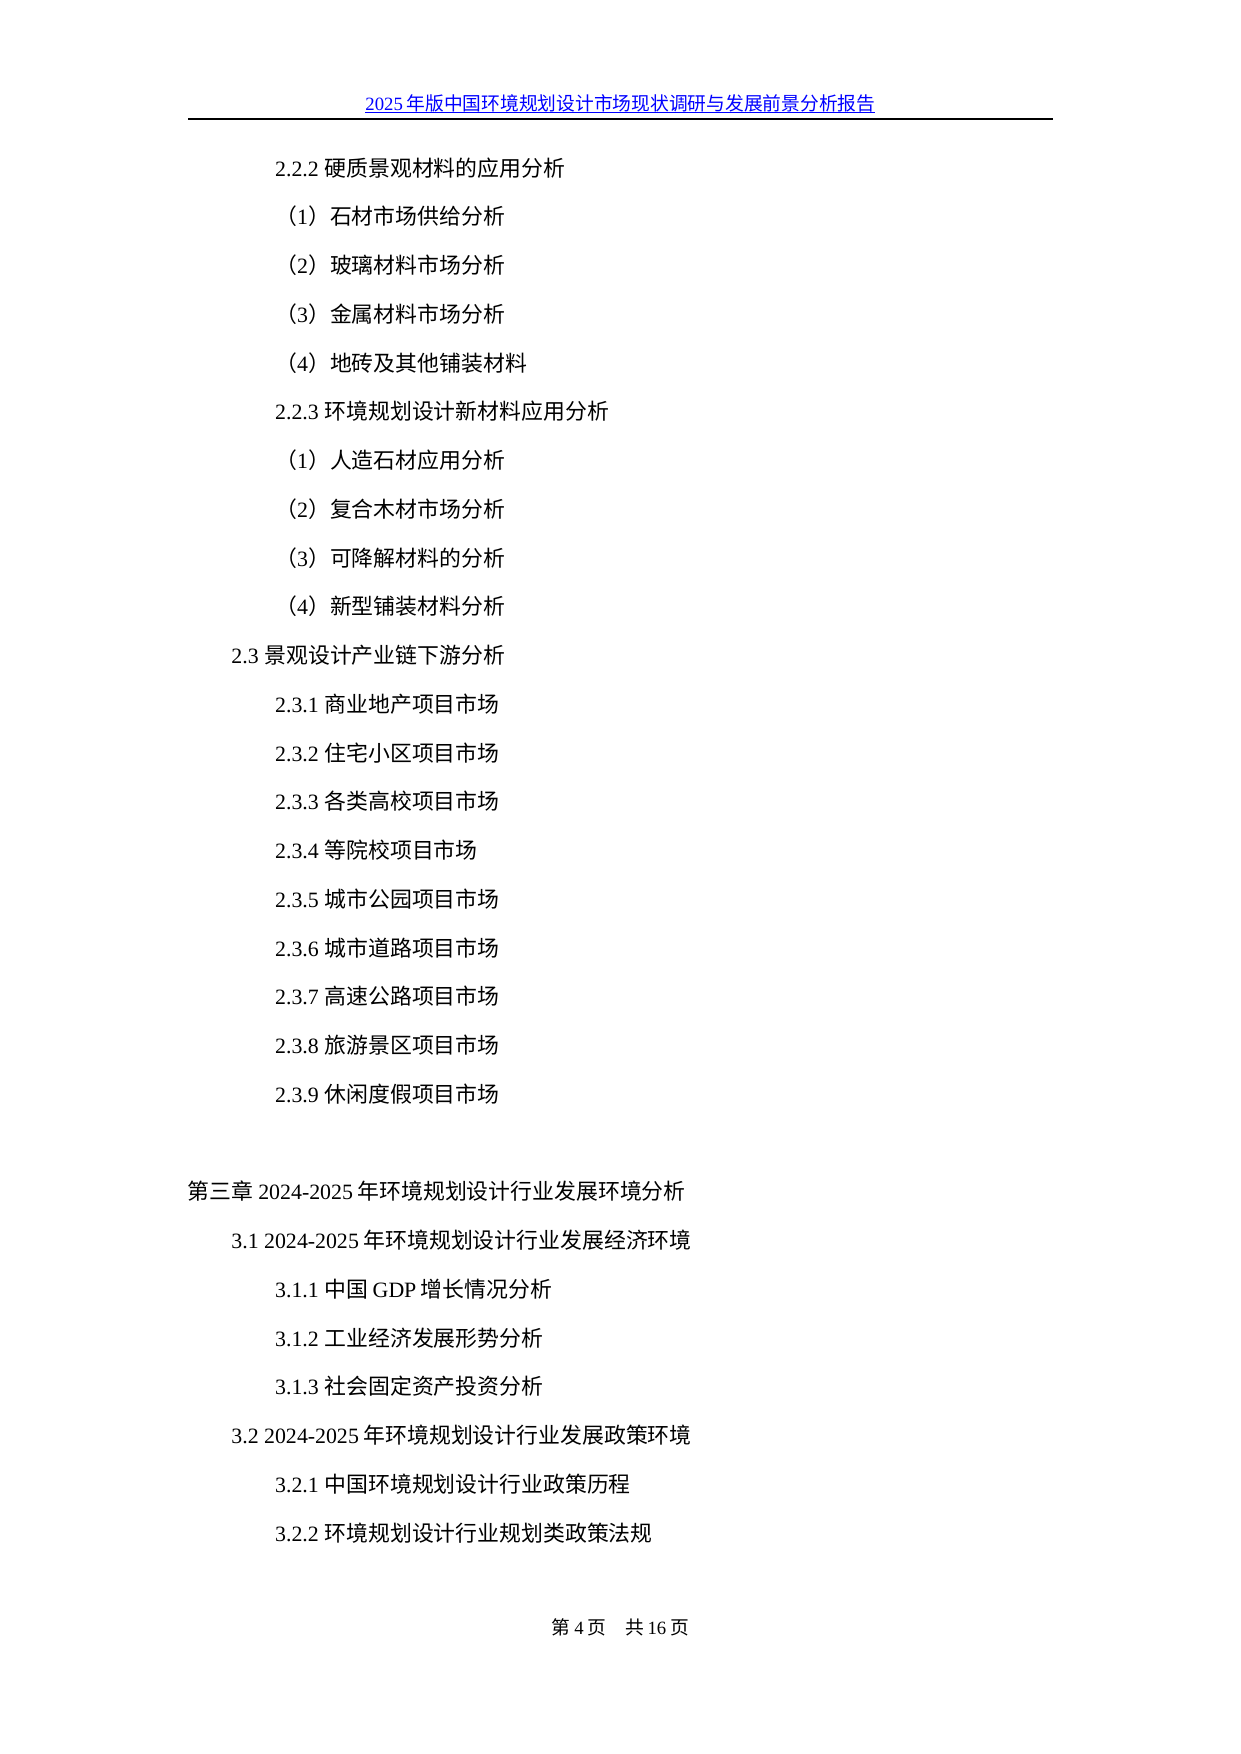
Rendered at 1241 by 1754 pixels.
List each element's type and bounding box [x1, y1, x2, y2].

text [187, 150, 1053, 1548]
